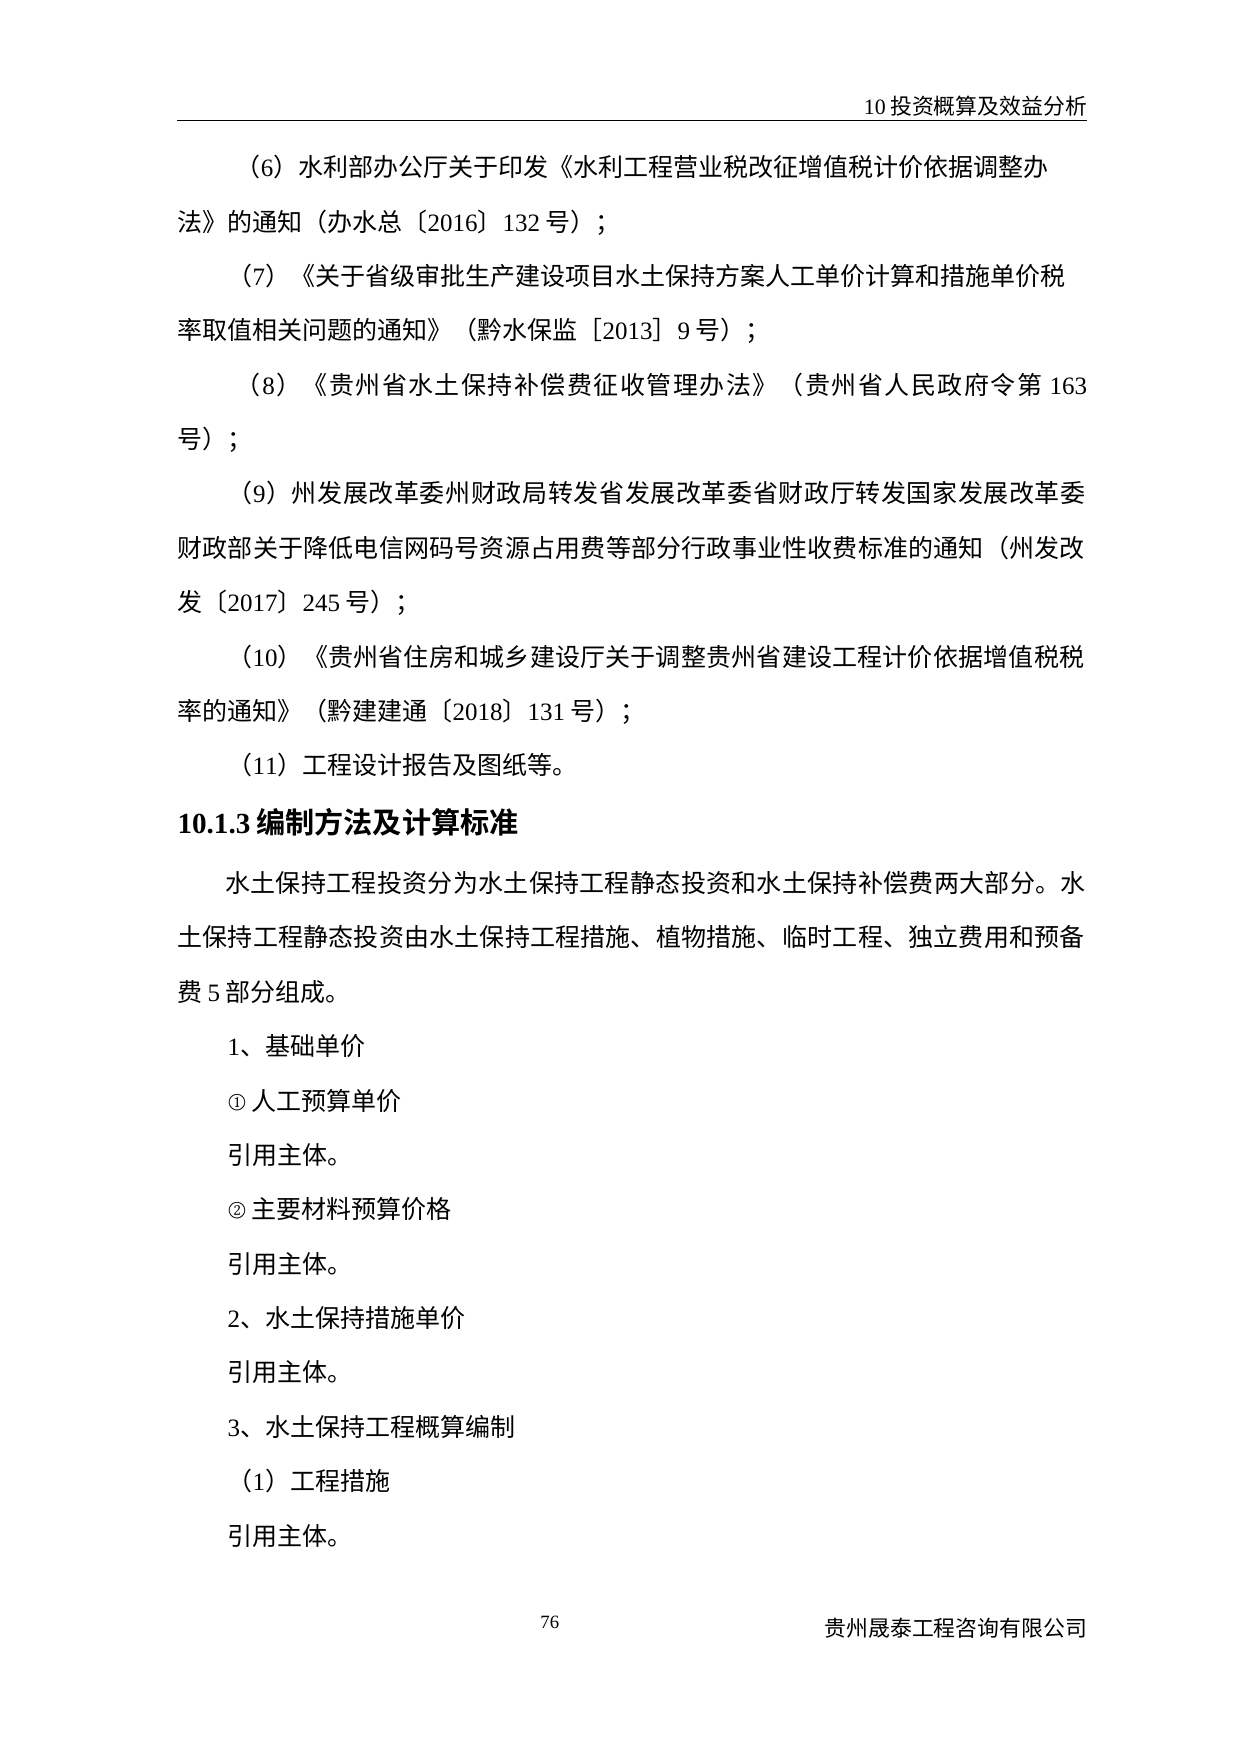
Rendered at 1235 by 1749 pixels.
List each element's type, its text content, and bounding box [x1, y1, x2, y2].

text 水土保持工程投资分为水土保持工程静态投资和水土保持补偿费两大部分。水土保持工程静态投资由水土保持工程措施、植物措施、临时工程、独立费用和预备费5部分组成。 [177, 863, 1087, 1008]
text ①人工预算单价 [177, 1081, 1087, 1117]
text （8）《贵州省水土保持补偿费征收管理办法》（贵州省人民政府令第163号）； [177, 365, 1087, 456]
text 引用主体。 [177, 1353, 1087, 1389]
text （11）工程设计报告及图纸等。 [177, 746, 1087, 782]
text ②主要材料预算价格 [177, 1190, 1087, 1226]
text （7）《关于省级审批生产建设项目水土保持方案人工单价计算和措施单价税率取值相关问题的通知》（黔水保监［2013］9号）； [177, 256, 1087, 347]
text （6）水利部办公厅关于印发《水利工程营业税改征增值税计价依据调整办法》的通知（办水总〔2016〕132号）； [177, 148, 1087, 238]
text 1、基础单价 [177, 1027, 1087, 1063]
text 引用主体。 [177, 1135, 1087, 1172]
text 引用主体。 [177, 1516, 1087, 1552]
subtitle 10.1.3编制方法及计算标准 [177, 800, 1087, 842]
text 3、水土保持工程概算编制 [177, 1407, 1087, 1443]
text （9）州发展改革委州财政局转发省发展改革委省财政厅转发国家发展改革委财政部关于降低电信网码号资源占用费等部分行政事业性收费标准的通知（州发改发〔2017〕245号）； [177, 474, 1087, 619]
text 2、水土保持措施单价 [177, 1298, 1087, 1335]
text （10）《贵州省住房和城乡建设厅关于调整贵州省建设工程计价依据增值税税率的通知》（黔建建通〔2018〕131号）； [177, 637, 1087, 728]
text （1）工程措施 [177, 1462, 1087, 1498]
text 引用主体。 [177, 1244, 1087, 1280]
